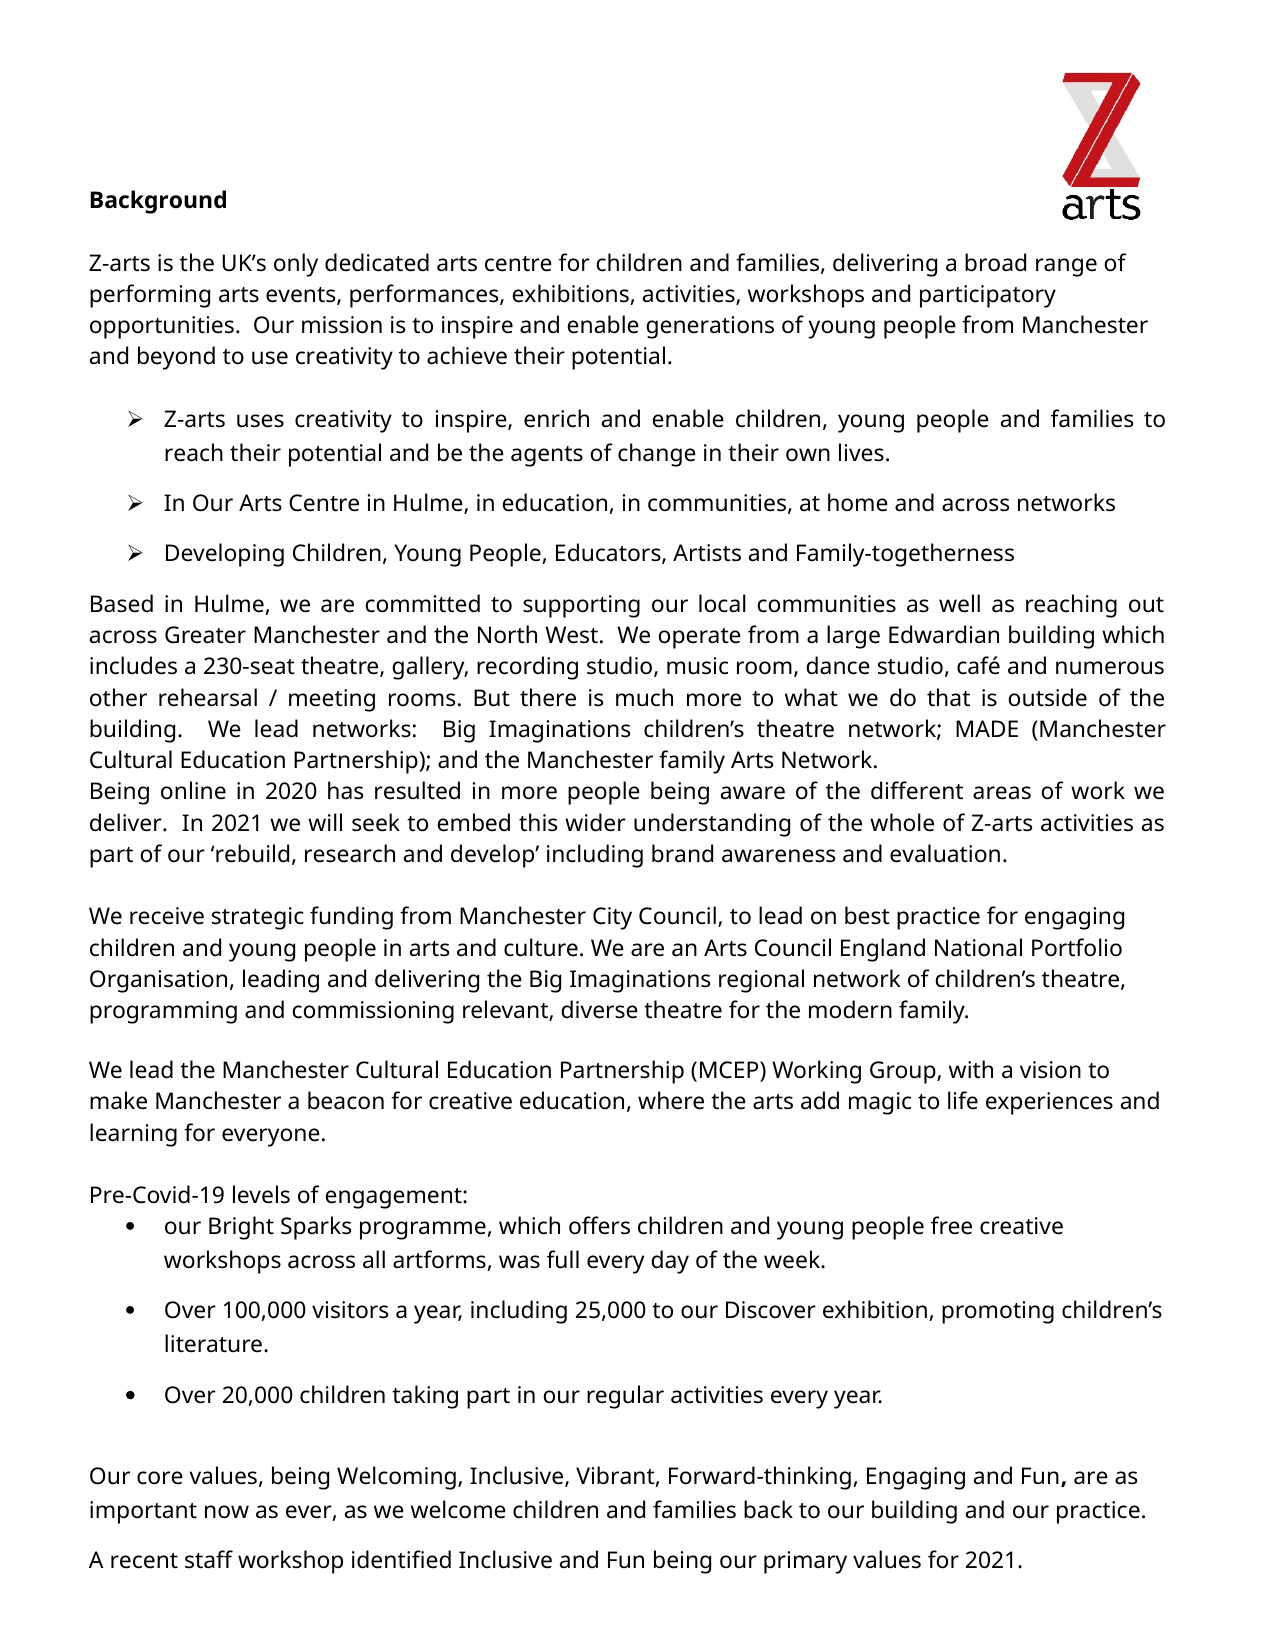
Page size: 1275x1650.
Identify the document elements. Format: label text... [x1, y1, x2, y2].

list Developing Children, Young People, Educators, Artists and Family-togetherness [126, 537, 1167, 569]
text Our core values, being Welcoming, Inclusive, Vibrant, Forward-thinking, Engaging and Fun, are as important now as ever, as we welcome children and families back to our building and our practice. [89, 1460, 1167, 1525]
list our Bright Sparks programme, which offers children and young people free creative workshops across all artforms, was full every day of the week. [126, 1210, 1167, 1275]
text Background [89, 184, 1036, 215]
text Based in Hulme, we are committed to supporting our local communities as well as reaching out across Greater Manchester and the North West. We operate from a large Edwardian building which includes a 230-seat theatre, gallery, recording studio, music room, dance studio, café and numerous other rehearsal / meeting rooms. But there is much more to what we do that is outside of the building. We lead networks: Big Imaginations children’s theatre network; MADE (Manchester Cultural Education Partnership); and the Manchester family Arts Network. [89, 588, 1167, 775]
list Z-arts uses creativity to inspire, enrich and enable children, young people and families to reach their potential and be the agents of change in their own lives. [126, 403, 1167, 468]
list Over 20,000 children taking part in our regular activities every year. [126, 1379, 1167, 1441]
text We lead the Manchester Cultural Education Partnership (MCEP) Working Group, with a vision to make Manchester a beacon for creative education, where the arts add magic to life experiences and learning for everyone. [89, 1054, 1167, 1148]
text Being online in 2020 has resulted in more people being aware of the different areas of work we deliver. In 2021 we will seek to embed this wider understanding of the whole of Z-arts activities as part of our ‘rebuild, research and develop’ including brand awareness and evaluation. [89, 775, 1167, 869]
list In Our Arts Centre in Hulme, in education, in communities, at home and across networks [126, 487, 1167, 518]
text Pre-Covid-19 levels of engagement: [89, 1179, 1167, 1210]
picture [1036, 59, 1167, 245]
text We receive strategic funding from Manchester City Council, to lead on best practice for engaging children and young people in arts and culture. We are an Arts Council England National Portfolio Organisation, leading and delivering the Big Imaginations regional network of children’s theatre, programming and commissioning relevant, diverse theatre for the modern family. [89, 900, 1167, 1054]
text A recent staff workshop identified Inclusive and Fun being our primary values for 2021. [89, 1544, 1167, 1575]
list Over 100,000 visitors a year, including 25,000 to our Discover exhibition, promoting children’s literature. [126, 1294, 1167, 1359]
text Z-arts is the UK’s only dedicated arts centre for children and families, delivering a broad range of performing arts events, performances, exhibitions, activities, workshops and participatory opportunities. Our mission is to inspire and enable generations of young people from Manchester and beyond to use creativity to achieve their potential. [89, 247, 1167, 372]
